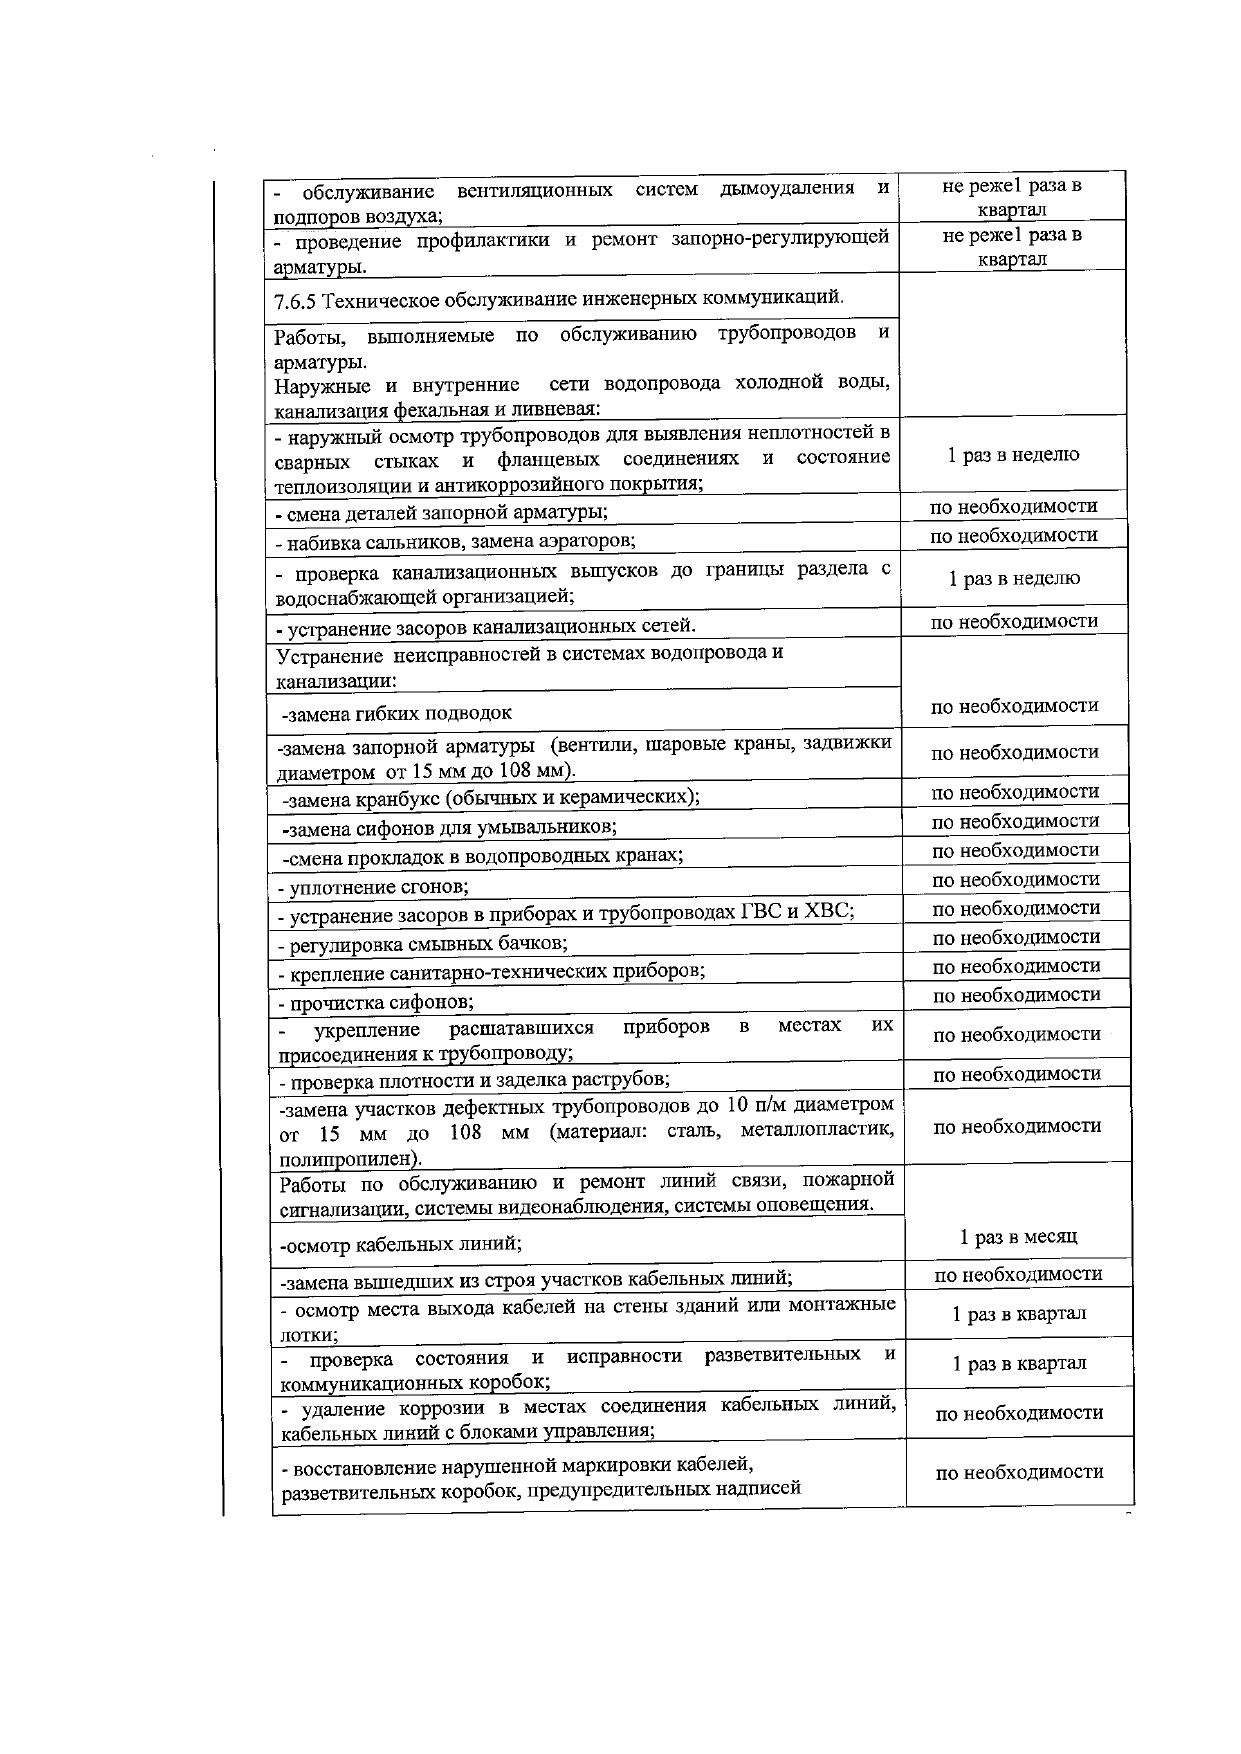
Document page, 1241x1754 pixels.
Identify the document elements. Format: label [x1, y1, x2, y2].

picture [118, 118, 1182, 1623]
